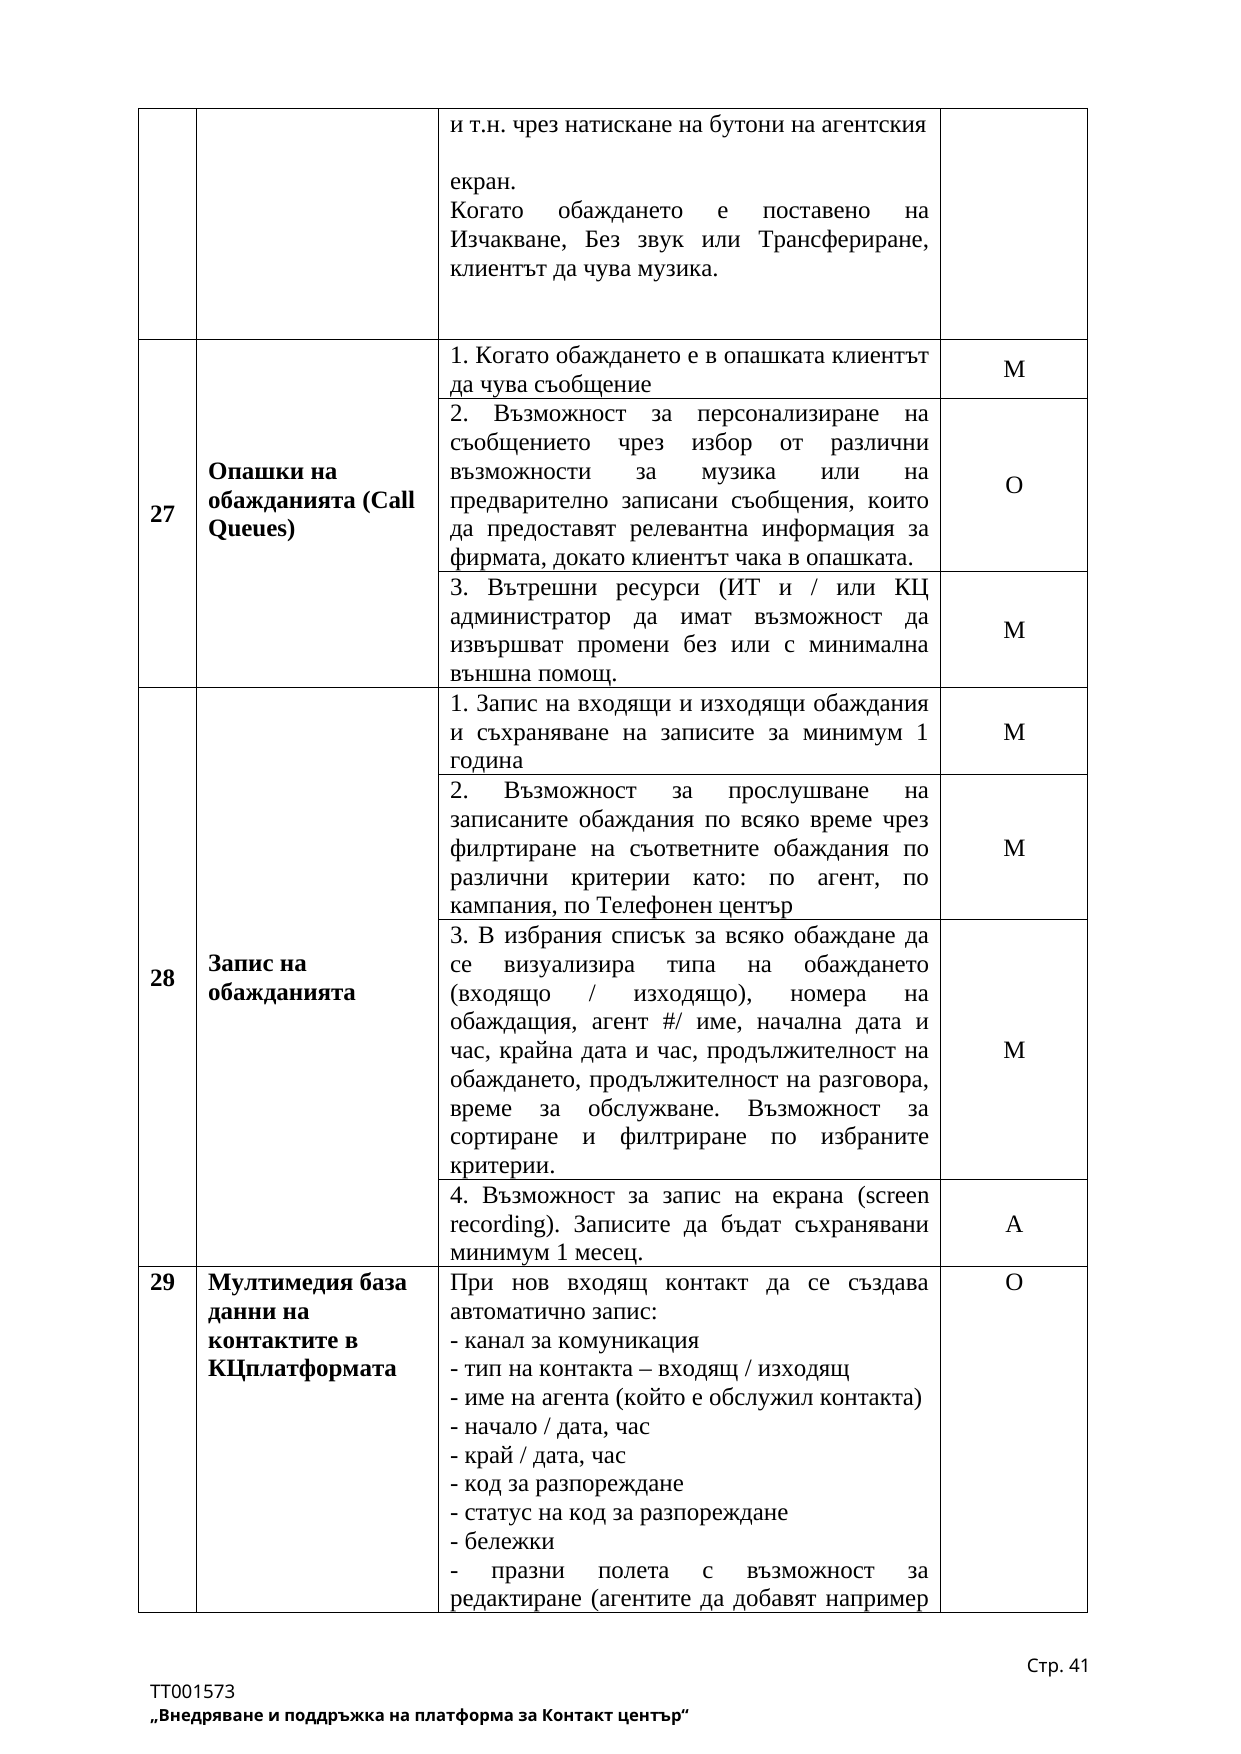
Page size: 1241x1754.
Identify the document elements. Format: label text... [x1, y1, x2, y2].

table_cell 27 [139, 340, 196, 687]
table_cell M [941, 688, 1087, 774]
table_cell M [941, 920, 1087, 1179]
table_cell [439, 1267, 940, 1612]
table_cell 3. В избрания списък за всяко обаждане да се визуализира типа на обаждането (входящо / изходящо), номера на обаждащия, агент #/ име, начална дата и час, крайна дата и час, продължителност на обаждането, продължителност на разговора, време за обслужване. Възможност за сортиране и филтриране по избраните критерии. [439, 920, 940, 1179]
table_cell 2. Възможност за персонализиране на съобщението чрез избор от различни възможности за музика или на предварително записани съобщения, които да предоставят релевантна информация за фирмата, докато клиентът чака в опашката. [439, 399, 940, 571]
table_cell 3. Вътрешни ресурси (ИТ и / или КЦ администратор да имат възможност да извършват промени без или с минимална външна помощ. [439, 572, 940, 687]
table_cell O [941, 1267, 1087, 1612]
table_cell 29 [139, 1267, 196, 1612]
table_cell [197, 1267, 438, 1612]
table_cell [197, 109, 438, 339]
table_cell M [941, 572, 1087, 687]
table_cell O [941, 399, 1087, 571]
table_cell Запис на обажданията [197, 688, 438, 1266]
table_cell 1. Когато обаждането е в опашката клиентът да чува съобщение [439, 340, 940, 397]
table_cell A [941, 1180, 1087, 1266]
table_cell M [941, 775, 1087, 919]
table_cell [439, 109, 940, 339]
table_cell 2. Възможност за прослушване на записаните обаждания по всяко време чрез филртиране на съответните обаждания по различни критерии като: по агент, по кампания, по Телефонен център [439, 775, 940, 919]
table_cell 1. Запис на входящи и изходящи обаждания и съхраняване на записите за минимум 1 година [439, 688, 940, 774]
table_cell Опашки на обажданията (Call Queues) [197, 340, 438, 687]
table_cell M [941, 340, 1087, 397]
table_cell 4. Възможност за запис на екрана (screen recording). Записите да бъдат съхранявани минимум 1 месец. [439, 1180, 940, 1266]
table_cell 28 [139, 688, 196, 1266]
table_cell M [941, 109, 1087, 339]
table_cell 26 [139, 109, 196, 339]
